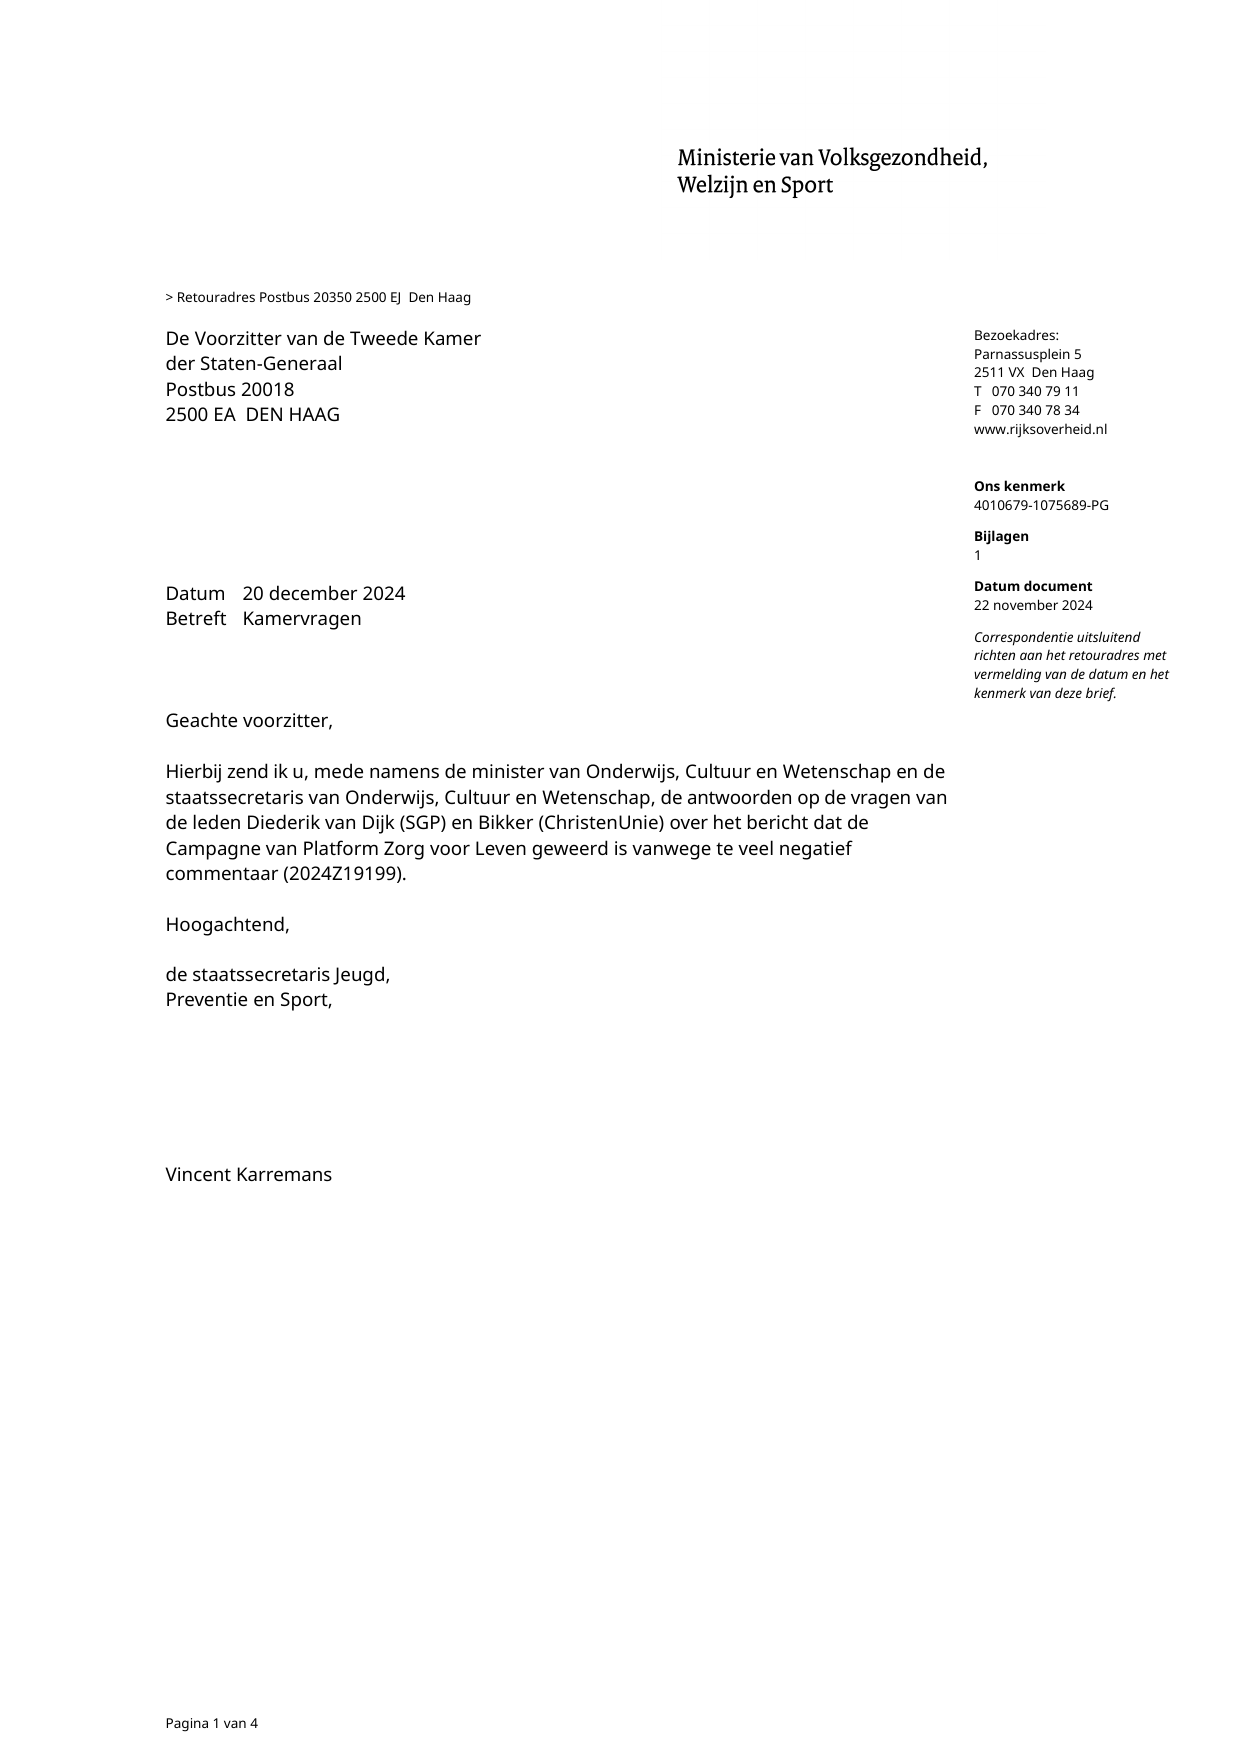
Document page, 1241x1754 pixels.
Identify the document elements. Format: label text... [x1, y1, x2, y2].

text Betreft Kamervragen [165, 606, 950, 631]
text de staatssecretaris Jeugd, [165, 961, 950, 986]
text De Voorzitter van de Tweede Kamer [165, 325, 950, 350]
text Preventie en Sport, [165, 986, 950, 1011]
text der Staten-Generaal [165, 350, 950, 376]
text Vincent Karremans [165, 1161, 950, 1186]
text Postbus 20018 [165, 376, 950, 401]
text Hierbij zend ik u, mede namens de minister van Onderwijs, Cultuur en Wetenschap en de staatssecretaris van Onderwijs, Cultuur en Wetenschap, de antwoorden op de vragen van de leden Diederik van Dijk (SGP) en Bikker (ChristenUnie) over het bericht dat de Campagne van Platform Zorg voor Leven geweerd is vanwege te veel negatief commentaar (2024Z19199). [165, 759, 950, 886]
picture [661, 0, 1046, 260]
text Hoogachtend, [165, 911, 950, 936]
text 2500 EA DEN HAAG [165, 401, 950, 427]
text > Retouradres Postbus 20350 2500 EJ Den Haag [165, 287, 950, 306]
text Geachte voorzitter, [165, 708, 950, 733]
text Datum 20 december 2024 [165, 580, 950, 606]
